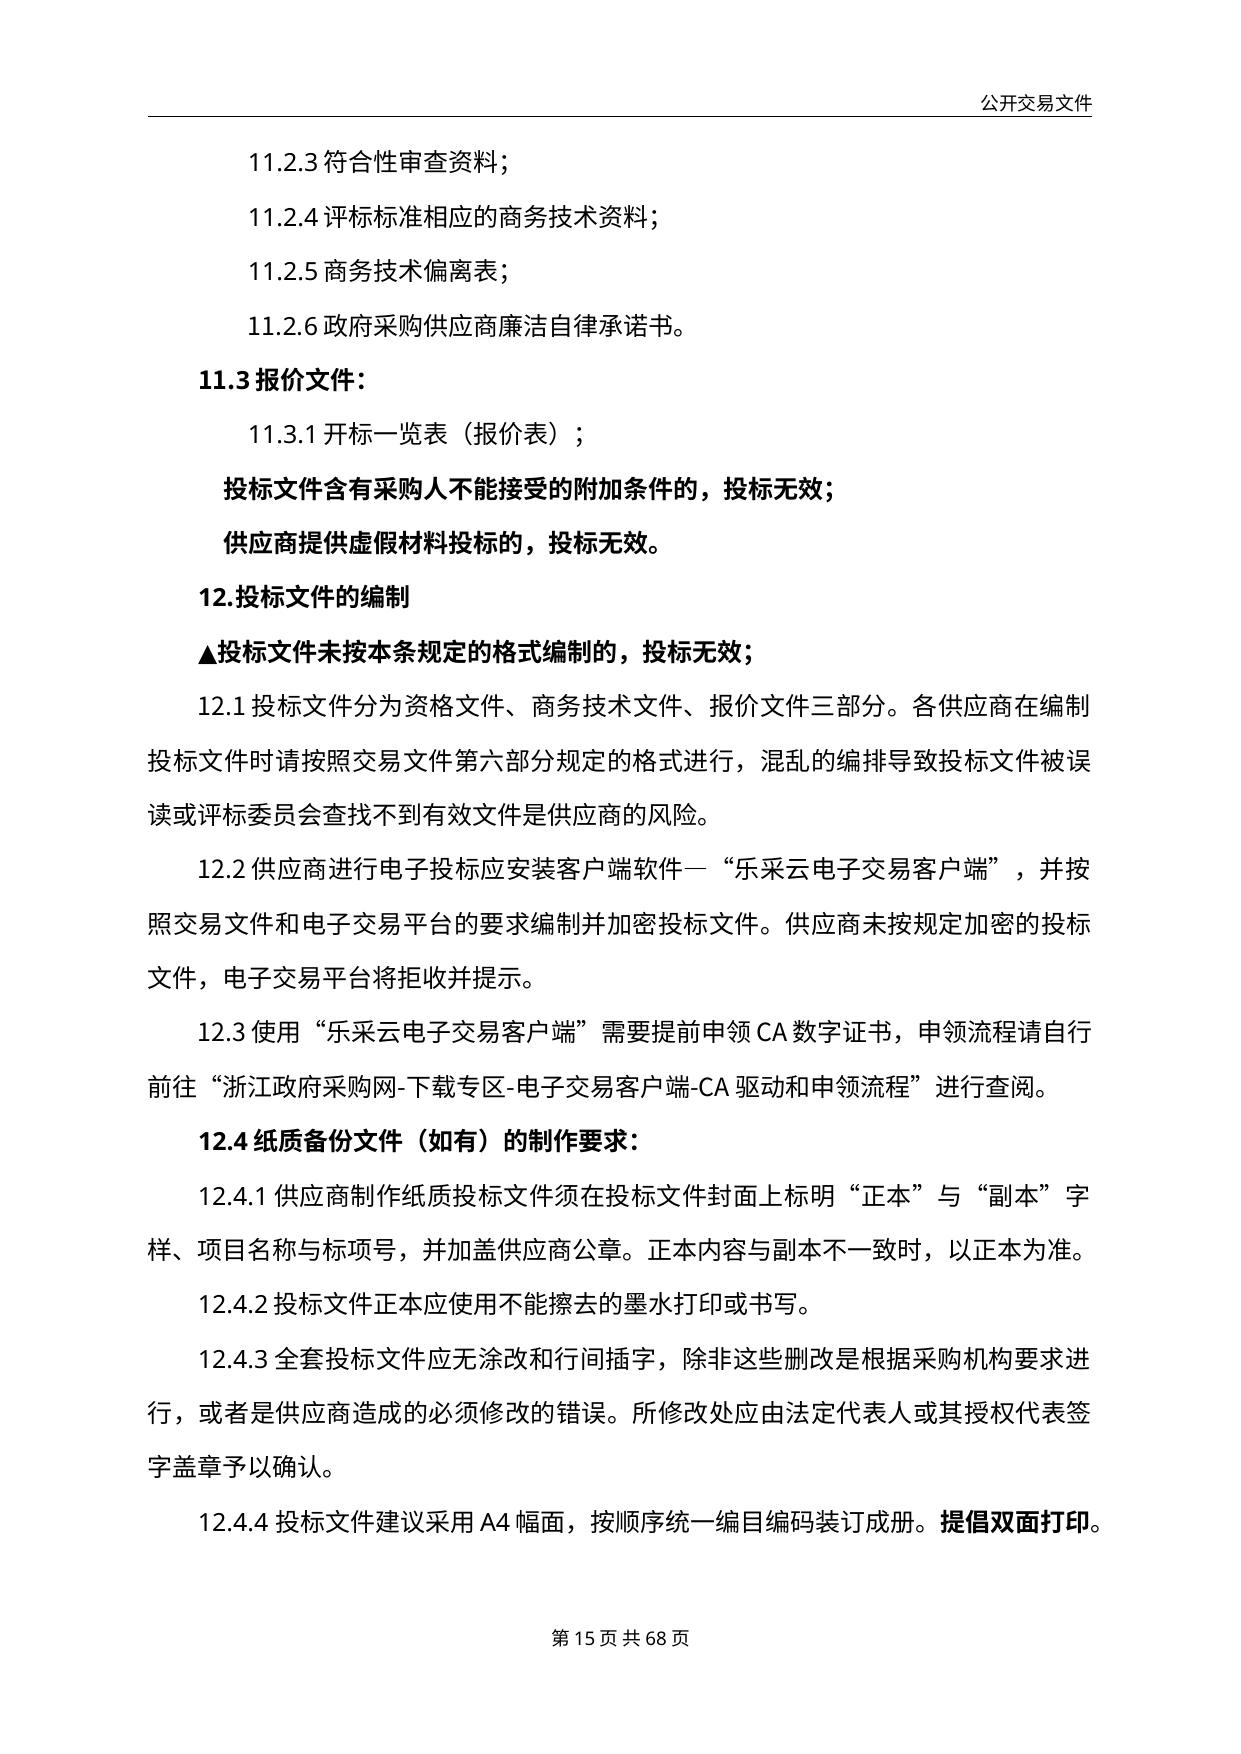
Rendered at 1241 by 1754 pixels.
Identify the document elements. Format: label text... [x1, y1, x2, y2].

text 供应商提供虚假材料投标的，投标无效。 [148, 523, 1092, 560]
text 11.2.6政府采购供应商廉洁自律承诺书。 [148, 306, 1092, 342]
text 12.3使用“乐采云电子交易客户端”需要提前申领CA数字证书，申领流程请自行前往“浙江政府采购网-下载专区-电子交易客户端-CA驱动和申领流程”进行查阅。 [148, 1013, 1092, 1103]
text 12.投标文件的编制 [148, 578, 1092, 614]
text 12.4.2投标文件正本应使用不能擦去的墨水打印或书写。 [148, 1285, 1092, 1321]
text 11.3.1开标一览表（报价表）； [148, 415, 1092, 451]
text 11.2.4评标标准相应的商务技术资料； [148, 197, 1092, 233]
text 投标文件含有采购人不能接受的附加条件的，投标无效； [148, 469, 1092, 505]
text 11.3报价文件： [148, 360, 1092, 397]
text 11.2.5商务技术偏离表； [148, 252, 1092, 288]
text 12.2供应商进行电子投标应安装客户端软件—“乐采云电子交易客户端”，并按照交易文件和电子交易平台的要求编制并加密投标文件。供应商未按规定加密的投标文件，电子交易平台将拒收并提示。 [148, 850, 1092, 995]
text ▲投标文件未按本条规定的格式编制的，投标无效； [148, 632, 1092, 668]
text 12.4.3全套投标文件应无涂改和行间插字，除非这些删改是根据采购机构要求进行，或者是供应商造成的必须修改的错误。所修改处应由法定代表人或其授权代表签字盖章予以确认。 [148, 1339, 1092, 1484]
text 12.4.4 投标文件建议采用A4幅面，按顺序统一编目编码装订成册。提倡双面打印。 [148, 1502, 1092, 1538]
text 12.4.1供应商制作纸质投标文件须在投标文件封面上标明“正本”与“副本”字样、项目名称与标项号，并加盖供应商公章。正本内容与副本不一致时，以正本为准。 [148, 1176, 1092, 1267]
text 12.1投标文件分为资格文件、商务技术文件、报价文件三部分。各供应商在编制投标文件时请按照交易文件第六部分规定的格式进行，混乱的编排导致投标文件被误读或评标委员会查找不到有效文件是供应商的风险。 [148, 687, 1092, 832]
text 11.2.3符合性审查资料； [148, 143, 1092, 179]
text 12.4纸质备份文件（如有）的制作要求： [148, 1122, 1092, 1158]
